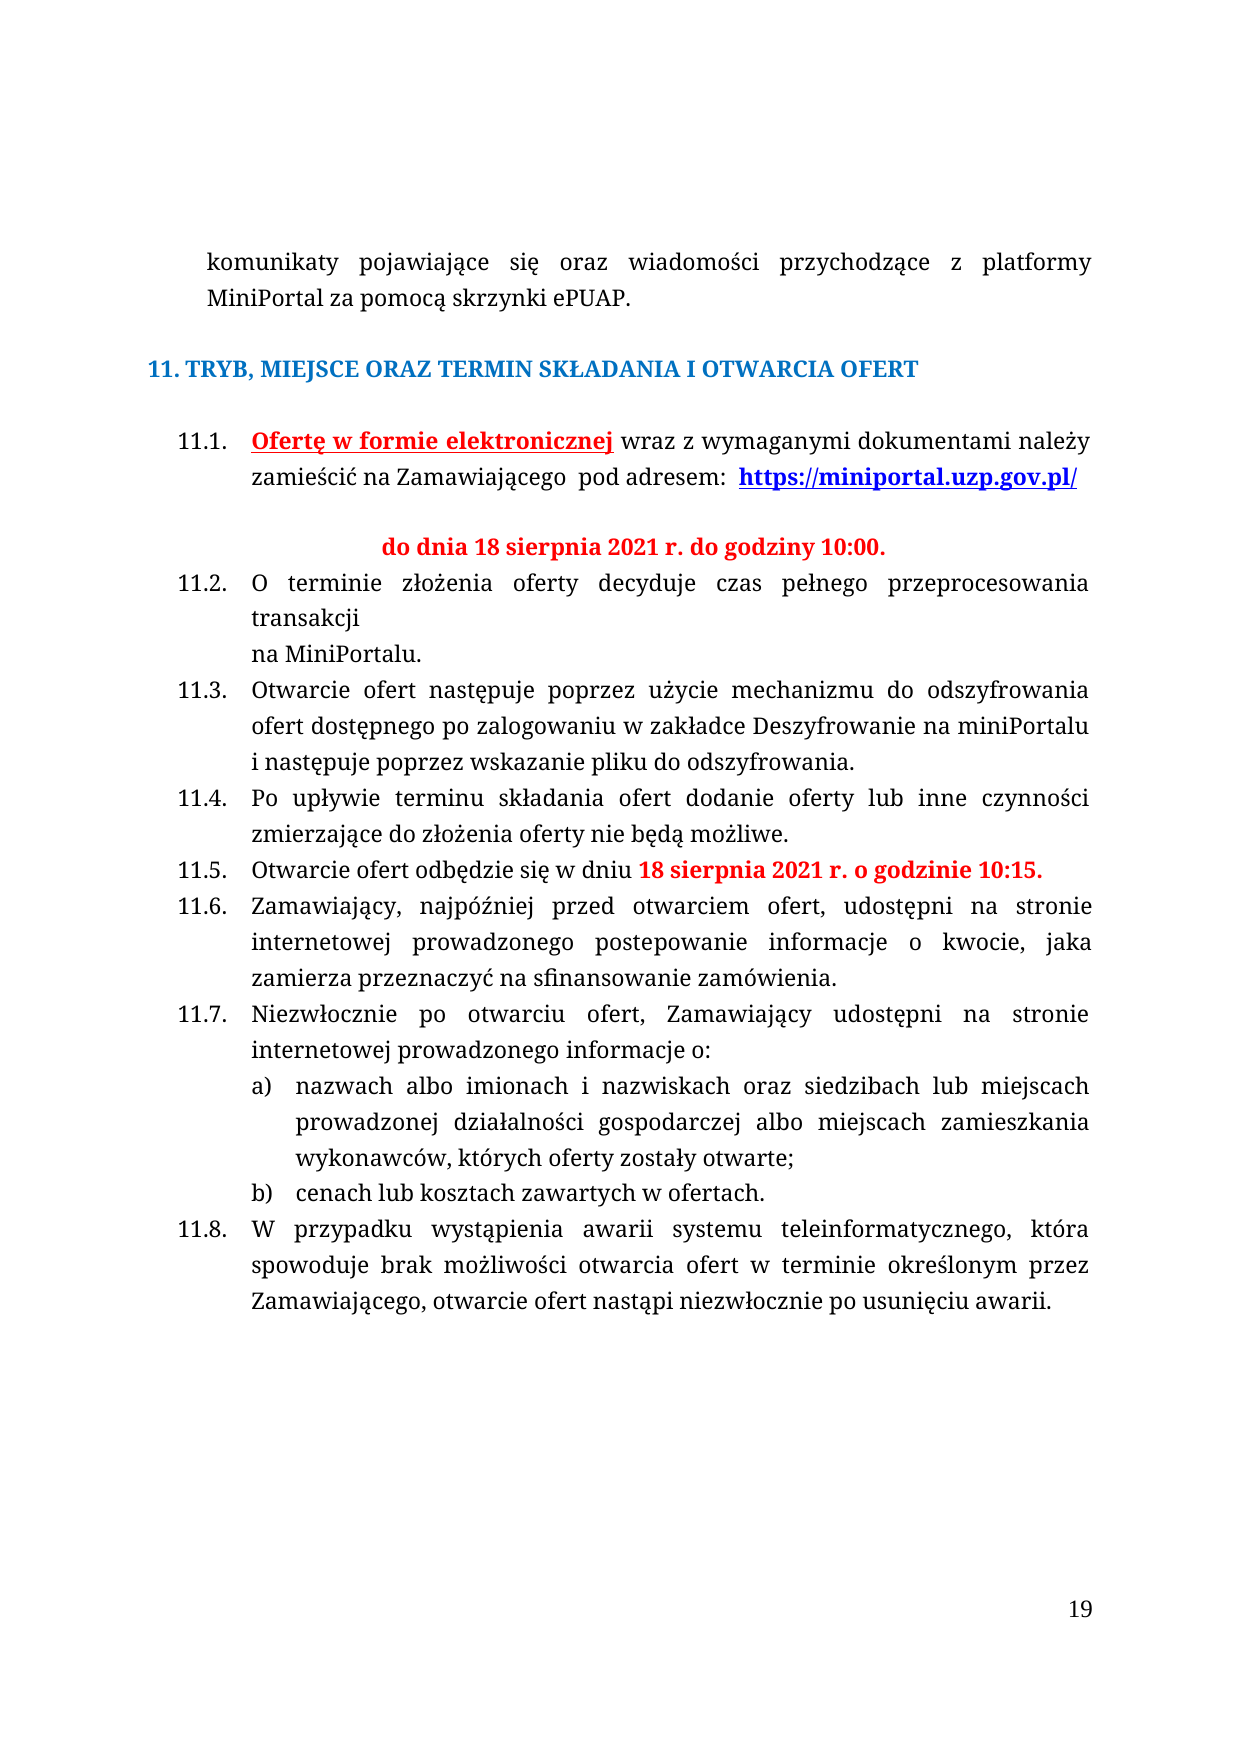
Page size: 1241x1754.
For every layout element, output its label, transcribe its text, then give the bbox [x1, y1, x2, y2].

list Zamawiający, najpóźniej przed otwarciem ofert, udostępni na stronie internetowej prowadzonego postepowanie informacje o kwocie, jaką zamierza przeznaczyć na sfinansowanie zamówienia. [177, 890, 1093, 993]
list Niezwłocznie po otwarciu ofert, Zamawiający udostępni na stronie internetowej prowadzonego informacje o: [177, 998, 1090, 1065]
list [148, 246, 1093, 313]
list nazwach albo imionach i nazwiskach oraz siedzibach lub miejscach prowadzonej działalności gospodarczej albo miejscach zamieszkania wykonawców, których oferty zostały otwarte; [251, 1069, 1090, 1173]
list Otwarcie ofert odbędzie się w dniu 18 sierpnia 2021 r. o godzinie 10:15. [177, 854, 1093, 885]
list do dnia 18 sierpnia 2021 r. do godziny 10:00. [177, 531, 1090, 562]
list Ofertę w formie elektronicznej wraz z wymaganymi dokumentami należy zamieścić na Zamawiającego pod adresem: https://miniportal.uzp.gov.pl/ [177, 425, 1090, 492]
list Otwarcie ofert następuje poprzez użycie mechanizmu do odszyfrowania ofert dostępnego po zalogowaniu w zakładce Deszyfrowanie na miniPortalu i następuje poprzez wskazanie pliku do odszyfrowania. [177, 674, 1090, 777]
subtitle TRYB, MIEJSCE ORAZ TERMIN SKŁADANIA I OTWARCIA OFERT [148, 353, 1093, 384]
list cenach lub kosztach zawartych w ofertach. [251, 1177, 1090, 1209]
list W przypadku wystąpienia awarii systemu teleinformatycznego, która spowoduje brak możliwości otwarcia ofert w terminie określonym przez Zamawiającego, otwarcie ofert nastąpi niezwłocznie po usunięciu awarii. [177, 1213, 1090, 1316]
list Po upływie terminu składania ofert dodanie oferty lub inne czynności zmierzające do złożenia oferty nie będą możliwe. [177, 782, 1090, 849]
list O terminie złożenia oferty decyduje czas pełnego przeprocesowania transakcji na MiniPortalu. [177, 566, 1090, 669]
